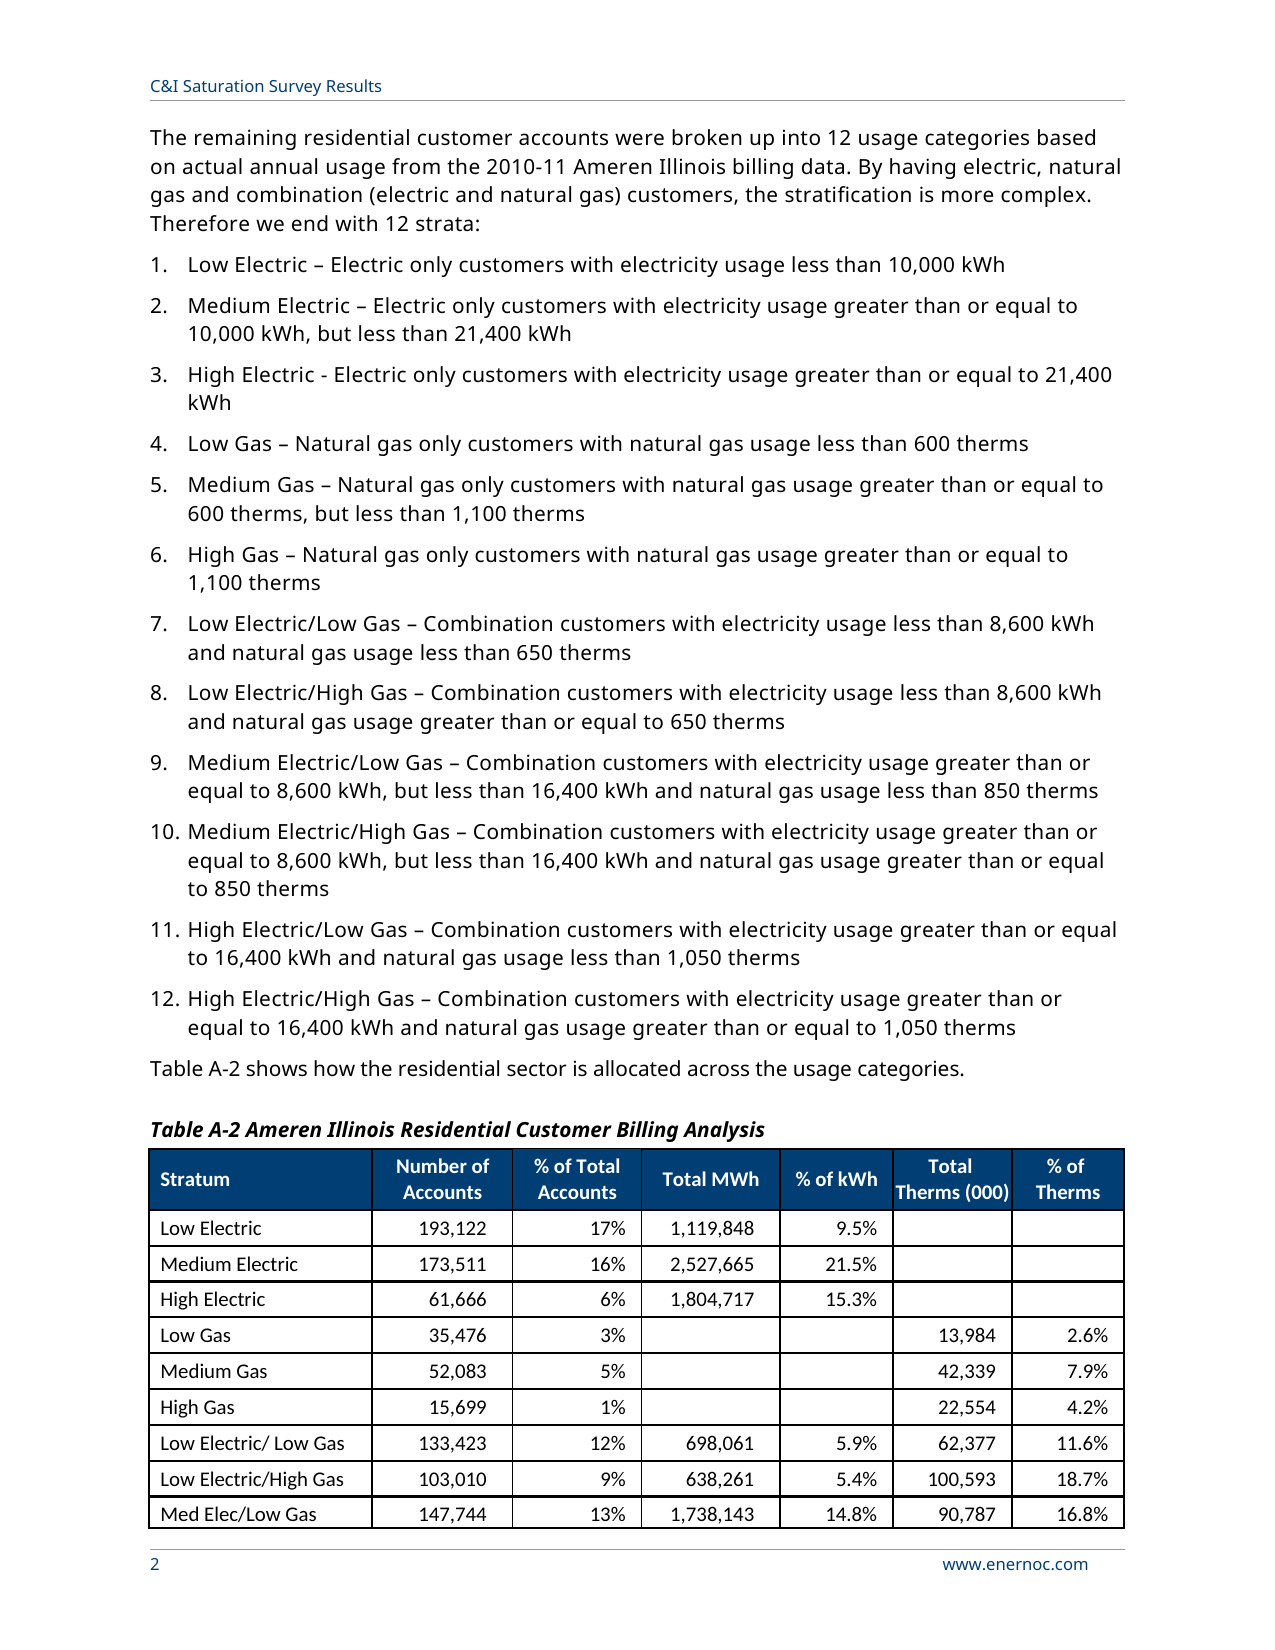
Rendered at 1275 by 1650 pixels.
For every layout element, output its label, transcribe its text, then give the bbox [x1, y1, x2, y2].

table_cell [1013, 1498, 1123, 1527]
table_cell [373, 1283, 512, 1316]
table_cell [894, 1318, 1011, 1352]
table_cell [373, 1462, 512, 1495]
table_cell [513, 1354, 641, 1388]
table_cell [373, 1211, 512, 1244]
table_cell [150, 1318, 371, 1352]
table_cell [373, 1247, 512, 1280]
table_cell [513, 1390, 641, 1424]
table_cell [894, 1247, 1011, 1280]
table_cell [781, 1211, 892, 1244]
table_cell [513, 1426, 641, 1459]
list High Electric/Low Gas – Combination customers with electricity usage greater than or equal to 16,400 kWh and natural gas usage less than 1,050 therms [150, 915, 1125, 972]
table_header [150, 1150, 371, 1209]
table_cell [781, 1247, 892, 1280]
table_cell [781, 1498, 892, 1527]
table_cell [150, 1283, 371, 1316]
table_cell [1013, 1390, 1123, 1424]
text The remaining residential customer accounts were broken up into 12 usage categories based on actual annual usage from the 2010-11 Ameren Illinois billing data. By having electric, natural gas and combination (electric and natural gas) customers, the stratification is more complex. Therefore we end with 12 strata: [150, 123, 1125, 237]
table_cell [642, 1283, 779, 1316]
list High Gas – Natural gas only customers with natural gas usage greater than or equal to 1,100 therms [150, 540, 1125, 597]
list Low Electric/Low Gas – Combination customers with electricity usage less than 8,600 kWh and natural gas usage less than 650 therms [150, 609, 1125, 666]
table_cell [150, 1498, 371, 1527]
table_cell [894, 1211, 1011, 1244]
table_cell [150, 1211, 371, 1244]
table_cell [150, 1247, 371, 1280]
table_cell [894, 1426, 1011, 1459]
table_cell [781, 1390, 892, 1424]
list High Electric - Electric only customers with electricity usage greater than or equal to 21,400 kWh [150, 360, 1125, 417]
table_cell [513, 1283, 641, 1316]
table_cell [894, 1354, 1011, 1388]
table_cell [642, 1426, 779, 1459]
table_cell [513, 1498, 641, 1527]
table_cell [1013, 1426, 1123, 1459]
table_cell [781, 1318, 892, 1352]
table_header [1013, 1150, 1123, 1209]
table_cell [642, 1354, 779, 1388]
list High Electric/High Gas – Combination customers with electricity usage greater than or equal to 16,400 kWh and natural gas usage greater than or equal to 1,050 therms [150, 984, 1125, 1041]
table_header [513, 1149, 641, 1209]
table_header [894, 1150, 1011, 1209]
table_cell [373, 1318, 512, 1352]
list Medium Electric/High Gas – Combination customers with electricity usage greater than or equal to 8,600 kWh, but less than 16,400 kWh and natural gas usage greater than or equal to 850 therms [150, 817, 1125, 903]
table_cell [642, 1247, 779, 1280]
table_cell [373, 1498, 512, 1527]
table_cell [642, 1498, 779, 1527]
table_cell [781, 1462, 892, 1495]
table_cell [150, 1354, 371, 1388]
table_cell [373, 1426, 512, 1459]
list Medium Gas – Natural gas only customers with natural gas usage greater than or equal to 600 therms, but less than 1,100 therms [150, 470, 1125, 527]
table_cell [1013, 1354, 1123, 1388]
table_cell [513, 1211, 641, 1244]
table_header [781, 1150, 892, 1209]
list Low Gas – Natural gas only customers with natural gas usage less than 600 therms [150, 429, 1125, 458]
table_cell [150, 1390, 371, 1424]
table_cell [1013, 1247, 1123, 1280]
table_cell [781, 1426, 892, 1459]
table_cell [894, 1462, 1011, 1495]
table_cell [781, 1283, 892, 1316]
list Medium Electric – Electric only customers with electricity usage greater than or equal to 10,000 kWh, but less than 21,400 kWh [150, 291, 1125, 348]
list Low Electric – Electric only customers with electricity usage less than 10,000 kWh [150, 250, 1125, 278]
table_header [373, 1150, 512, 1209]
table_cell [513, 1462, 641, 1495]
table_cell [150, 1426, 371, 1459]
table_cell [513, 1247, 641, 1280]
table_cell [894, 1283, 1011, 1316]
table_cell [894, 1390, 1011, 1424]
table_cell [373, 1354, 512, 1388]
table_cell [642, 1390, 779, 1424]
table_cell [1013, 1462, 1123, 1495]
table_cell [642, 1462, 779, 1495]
list Medium Electric/Low Gas – Combination customers with electricity usage greater than or equal to 8,600 kWh, but less than 16,400 kWh and natural gas usage less than 850 therms [150, 748, 1125, 805]
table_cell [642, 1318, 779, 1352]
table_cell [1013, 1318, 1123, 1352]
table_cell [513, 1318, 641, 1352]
text Table A-2 shows how the residential sector is allocated across the usage categories. [150, 1054, 1125, 1082]
list Low Electric/High Gas – Combination customers with electricity usage less than 8,600 kWh and natural gas usage greater than or equal to 650 therms [150, 678, 1125, 735]
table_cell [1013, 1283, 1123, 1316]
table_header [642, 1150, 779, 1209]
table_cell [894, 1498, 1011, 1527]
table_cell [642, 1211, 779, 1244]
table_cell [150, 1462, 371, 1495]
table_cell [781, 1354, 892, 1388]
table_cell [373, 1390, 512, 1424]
subtitle Table A-2 Ameren Illinois Residential Customer Billing Analysis [150, 1115, 1125, 1143]
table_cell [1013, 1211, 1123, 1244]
